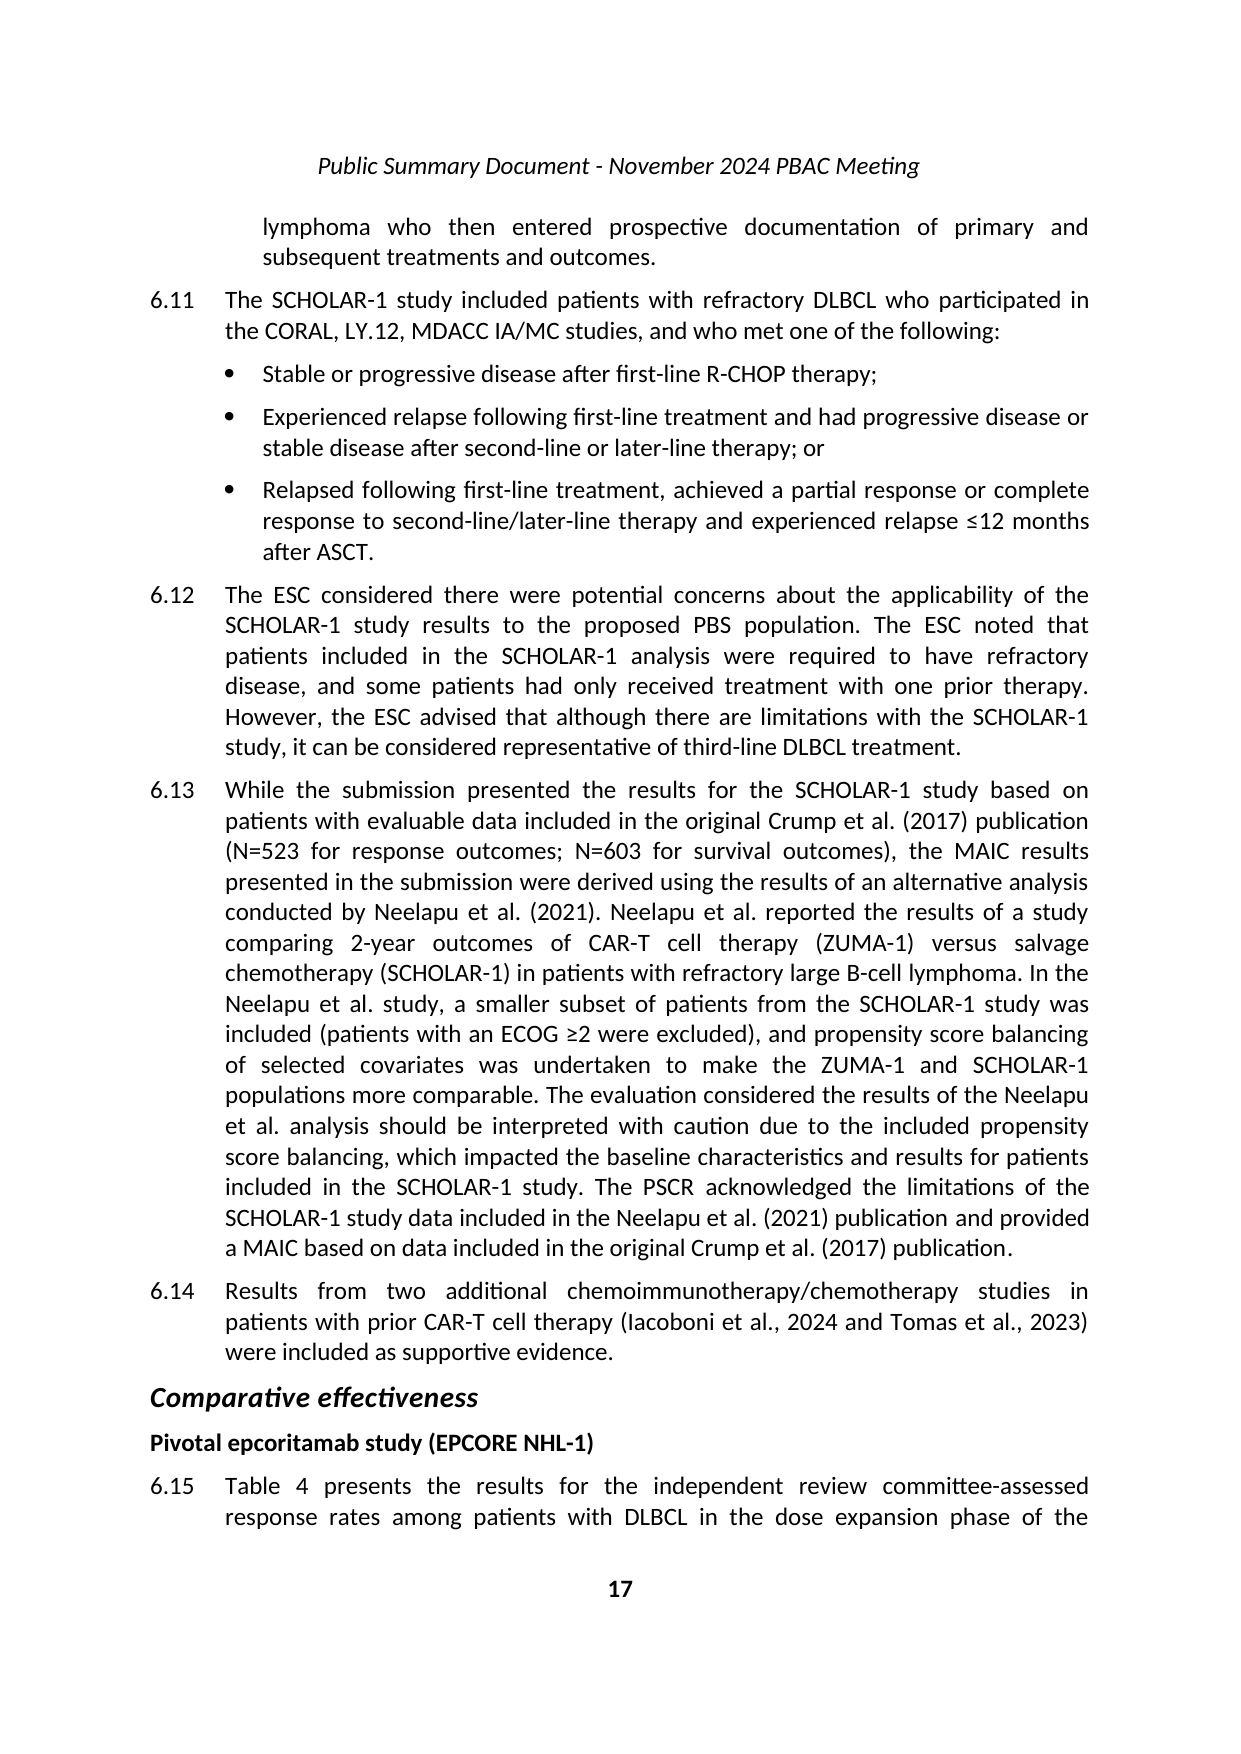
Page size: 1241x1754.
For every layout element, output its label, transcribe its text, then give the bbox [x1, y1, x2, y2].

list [225, 211, 1090, 272]
text The ESC considered there were potential concerns about the applicability of the SCHOLAR-1 study results to the proposed PBS population. The ESC noted that patients included in the SCHOLAR-1 analysis were required to have refractory disease, and some patients had only received treatment with one prior therapy. However, the ESC advised that although there are limitations with the SCHOLAR-1 study, it can be considered representative of third-line DLBCL treatment. [150, 579, 1090, 762]
text The SCHOLAR-1 study included patients with refractory DLBCL who participated in the CORAL, LY.12, MDACC IA/MC studies, and who met one of the following: [150, 284, 1090, 346]
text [150, 1470, 1090, 1531]
list Stable or progressive disease after first-line R-CHOP therapy; [225, 358, 1090, 389]
text Results from two additional chemoimmunotherapy/chemotherapy studies in patients with prior CAR-T cell therapy (Iacoboni et al., 2024 and Tomas et al., 2023) were included as supportive evidence. [150, 1275, 1090, 1367]
text Comparative effectiveness [150, 1379, 1090, 1415]
list Experienced relapse following first-line treatment and had progressive disease or stable disease after second-line or later-line therapy; or [225, 401, 1090, 462]
text While the submission presented the results for the SCHOLAR-1 study based on patients with evaluable data included in the original Crump et al. (2017) publication (N=523 for response outcomes; N=603 for survival outcomes), the MAIC results presented in the submission were derived using the results of an alternative analysis conducted by Neelapu et al. (2021). Neelapu et al. reported the results of a study comparing 2-year outcomes of CAR-T cell therapy (ZUMA-1) versus salvage chemotherapy (SCHOLAR-1) in patients with refractory large B-cell lymphoma. In the Neelapu et al. study, a smaller subset of patients from the SCHOLAR-1 study was included (patients with an ECOG ≥2 were excluded), and propensity score balancing of selected covariates was undertaken to make the ZUMA-1 and SCHOLAR-1 populations more comparable. The evaluation considered the results of the Neelapu et al. analysis should be interpreted with caution due to the included propensity score balancing, which impacted the baseline characteristics and results for patients included in the SCHOLAR-1 study. The PSCR acknowledged the limitations of the SCHOLAR-1 study data included in the Neelapu et al. (2021) publication and provided a MAIC based on data included in the original Crump et al. (2017) publication. [150, 774, 1090, 1263]
text Pivotal epcoritamab study (EPCORE NHL-1) [150, 1427, 1090, 1458]
list Relapsed following first-line treatment, achieved a partial response or complete response to second-line/later-line therapy and experienced relapse ≤12 months after ASCT. [225, 475, 1090, 566]
